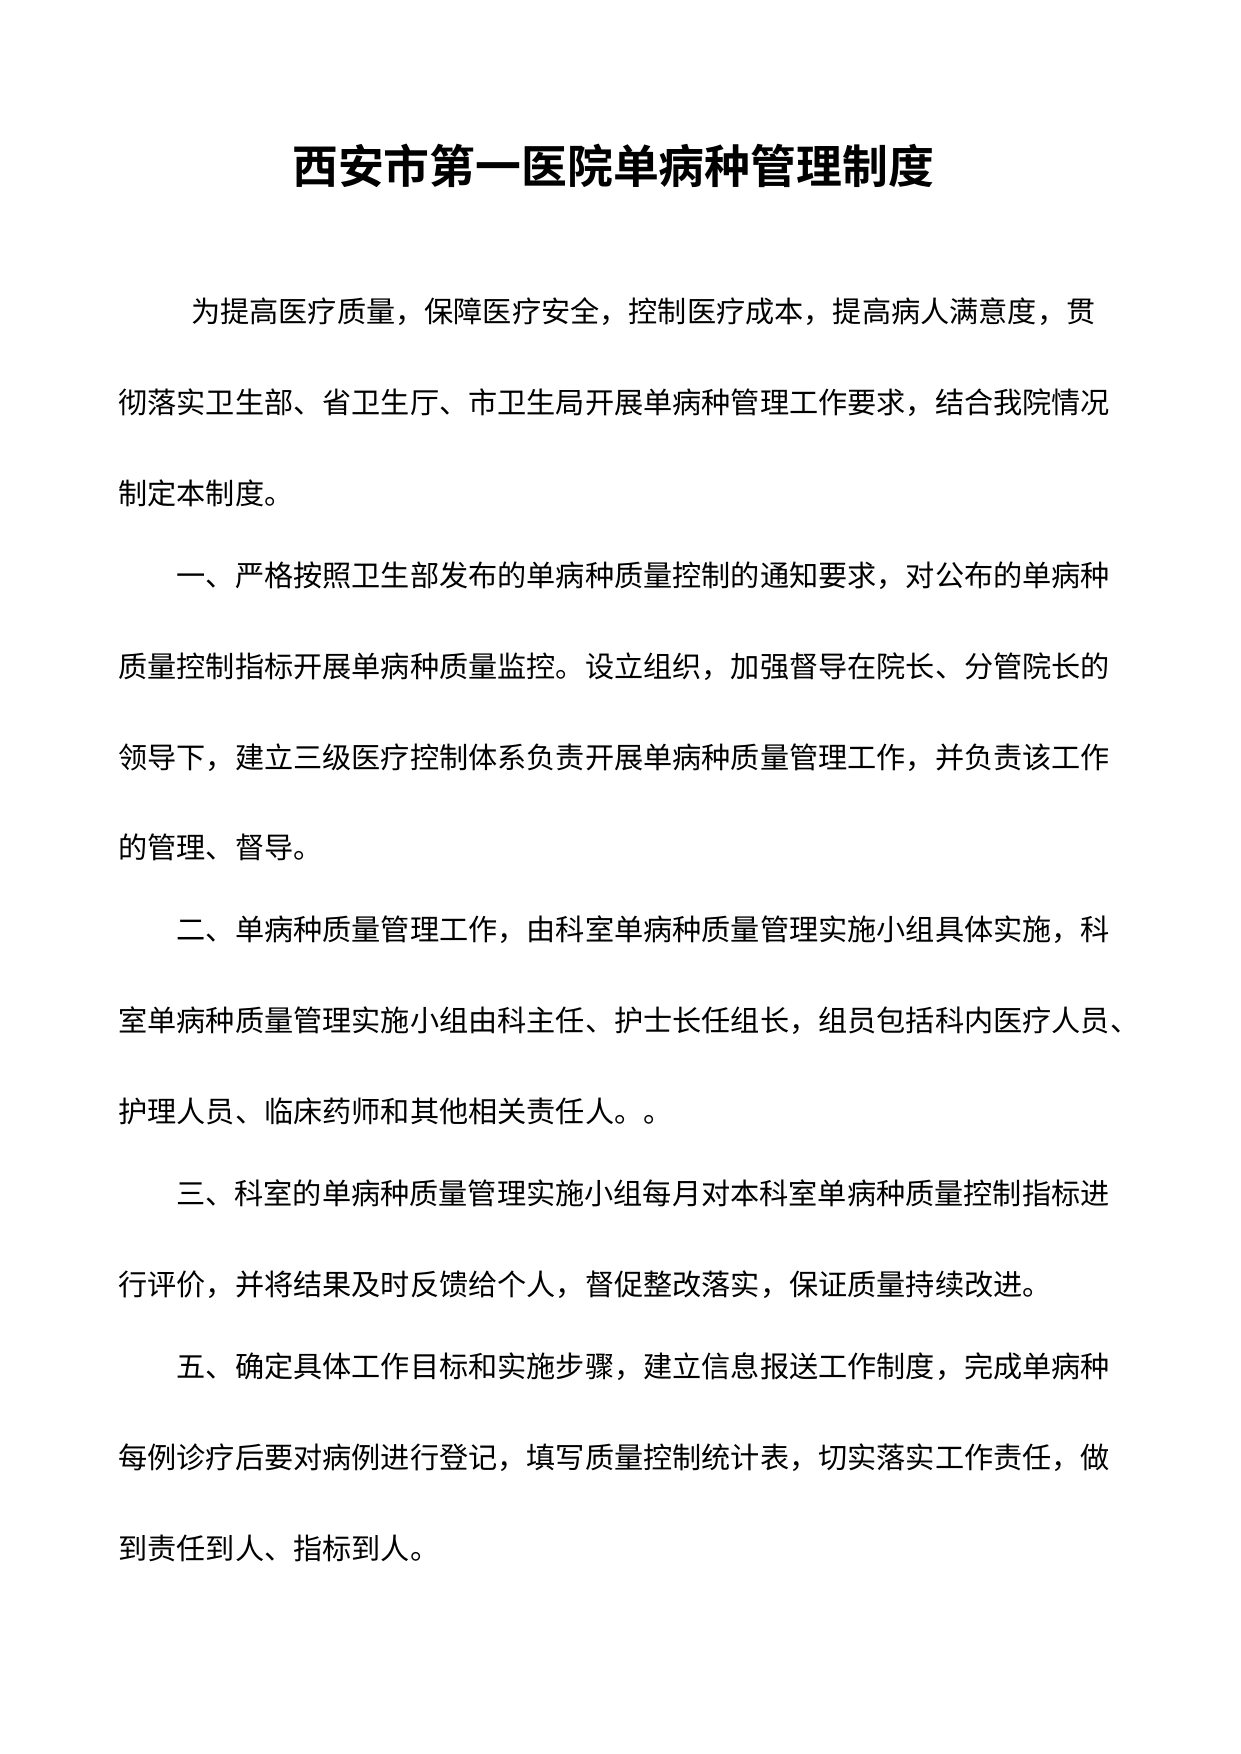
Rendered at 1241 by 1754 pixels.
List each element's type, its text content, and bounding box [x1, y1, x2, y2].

text 三、科室的单病种质量管理实施小组每月对本科室单病种质量控制指标进行评价，并将结果及时反馈给个人，督促整改落实，保证质量持续改进。 [118, 1159, 1122, 1315]
text 为提高医疗质量，保障医疗安全，控制医疗成本，提高病人满意度，贯彻落实卫生部、省卫生厅、市卫生局开展单病种管理工作要求，结合我院情况制定本制度。 [118, 277, 1122, 524]
text 一、严格按照卫生部发布的单病种质量控制的通知要求，对公布的单病种质量控制指标开展单病种质量监控。设立组织，加强督导在院长、分管院长的领导下，建立三级医疗控制体系负责开展单病种质量管理工作，并负责该工作的管理、督导。 [118, 541, 1122, 879]
text 西安市第一医院单病种管理制度 [103, 115, 1122, 212]
text 五、确定具体工作目标和实施步骤，建立信息报送工作制度，完成单病种每例诊疗后要对病例进行登记，填写质量控制统计表，切实落实工作责任，做到责任到人、指标到人。 [118, 1332, 1122, 1579]
text 二、单病种质量管理工作，由科室单病种质量管理实施小组具体实施，科室单病种质量管理实施小组由科主任、护士长任组长，组员包括科内医疗人员、护理人员、临床药师和其他相关责任人。。 [118, 896, 1122, 1142]
